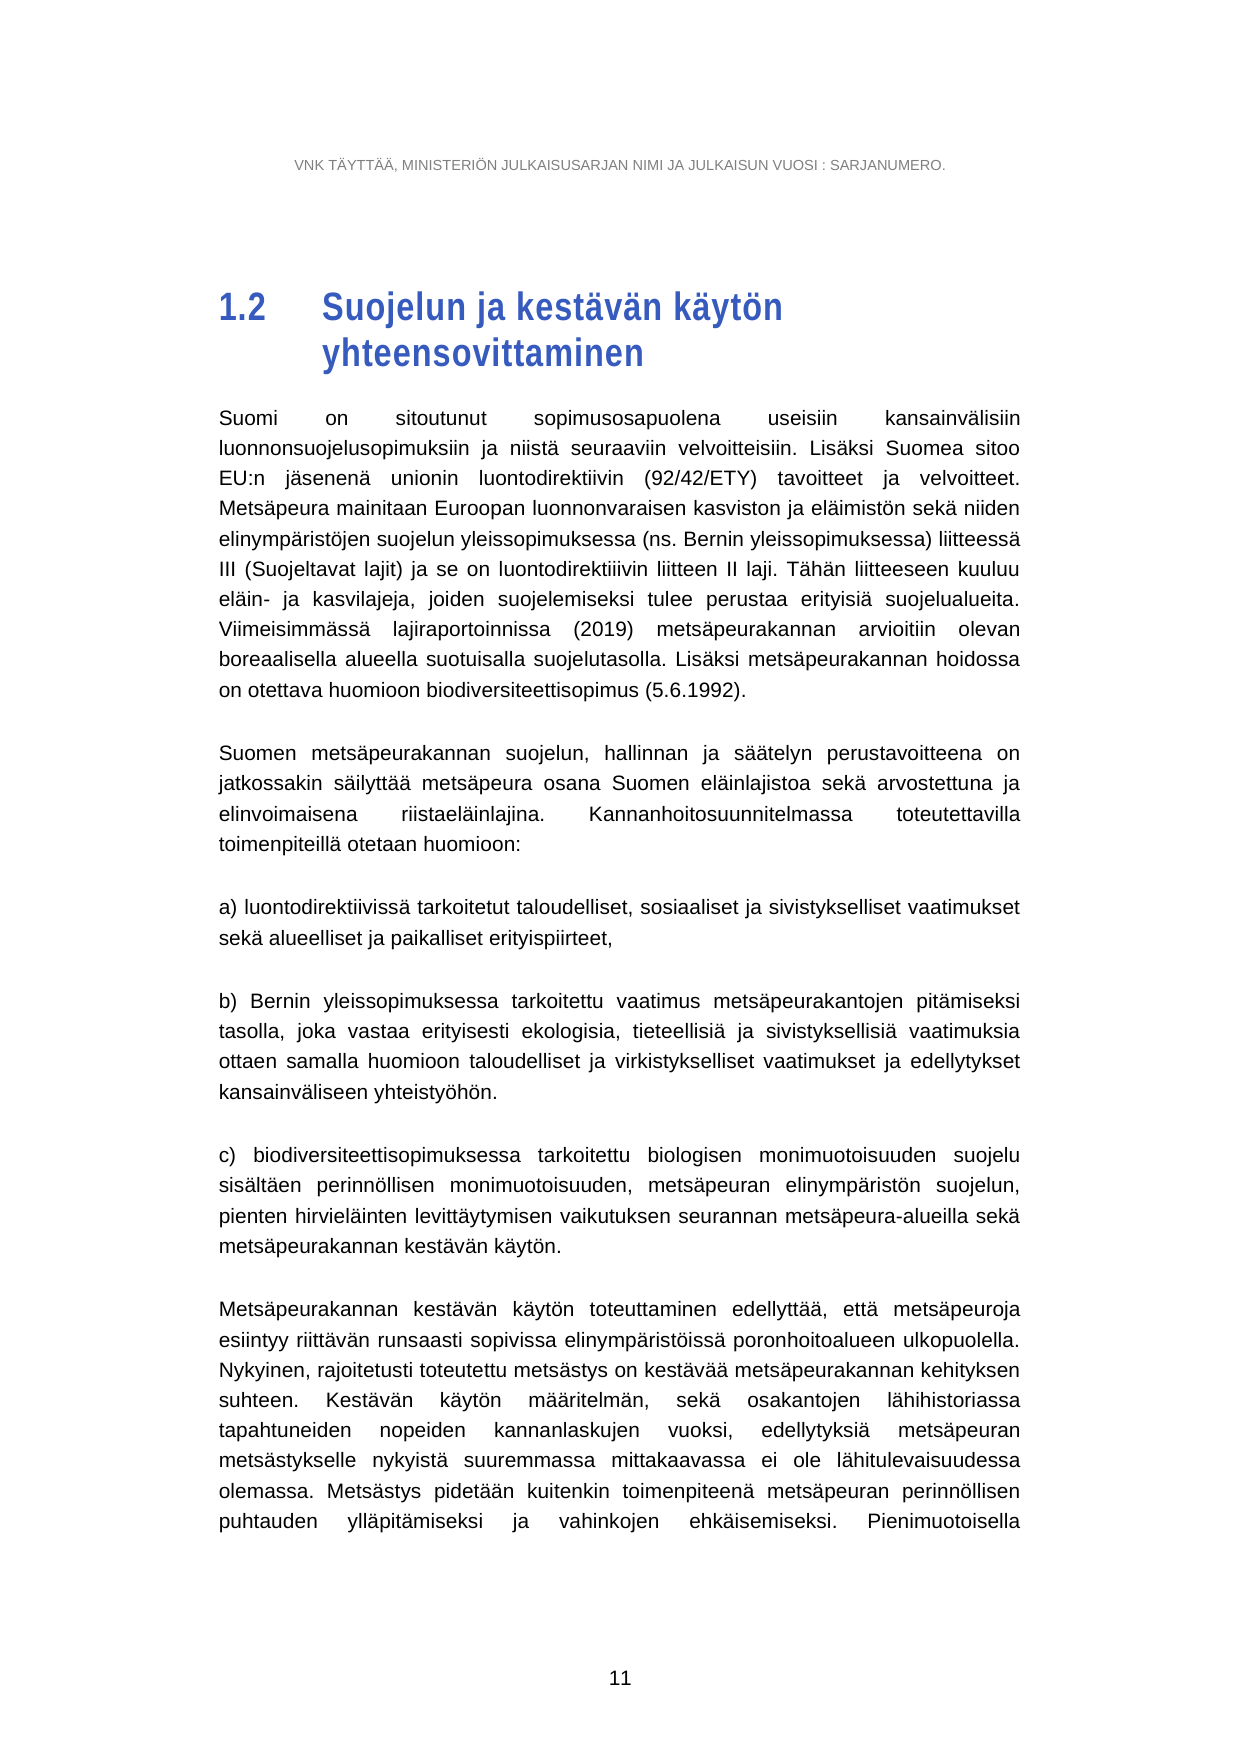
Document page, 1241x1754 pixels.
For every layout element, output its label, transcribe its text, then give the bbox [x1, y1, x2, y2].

text Suomi on sitoutunut sopimusosapuolena useisiin kansainvälisiin luonnonsuojelusopimuksiin ja niistä seuraaviin velvoitteisiin. Lisäksi Suomea sitoo EU:n jäsenenä unionin luontodirektiivin (92/42/ETY) tavoitteet ja velvoitteet. Metsäpeura mainitaan Euroopan luonnonvaraisen kasviston ja eläimistön sekä niiden elinympäristöjen suojelun yleissopimuksessa (ns. Bernin yleissopimuksessa) liitteessä III (Suojeltavat lajit) ja se on luontodirektiiivin liitteen II laji. Tähän liitteeseen kuuluu eläin- ja kasvilajeja, joiden suojelemiseksi tulee perustaa erityisiä suojelualueita. Viimeisimmässä lajiraportoinnissa (2019) metsäpeurakannan arvioitiin olevan boreaalisella alueella suotuisalla suojelutasolla. Lisäksi metsäpeurakannan hoidossa on otettava huomioon biodiversiteettisopimus (5.6.1992). [218, 399, 1022, 701]
text Suomen metsäpeurakannan suojelun, hallinnan ja säätelyn perustavoitteena on jatkossakin säilyttää metsäpeura osana Suomen eläinlajistoa sekä arvostettuna ja elinvoimaisena riistaeläinlajina. Kannanhoitosuunnitelmassa toteutettavilla toimenpiteillä otetaan huomioon: [218, 735, 1022, 856]
text c) biodiversiteettisopimuksessa tarkoitettu biologisen monimuotoisuuden suojelu sisältäen perinnöllisen monimuotoisuuden, metsäpeuran elinympäristön suojelun, pienten hirvieläinten levittäytymisen vaikutuksen seurannan metsäpeura-alueilla sekä metsäpeurakannan kestävän käytön. [218, 1137, 1022, 1258]
subtitle Suojelun ja kestävän käytön yhteensovittaminen [218, 283, 1022, 374]
text b) Bernin yleissopimuksessa tarkoitettu vaatimus metsäpeurakantojen pitämiseksi tasolla, joka vastaa erityisesti ekologisia, tieteellisiä ja sivistyksellisiä vaatimuksia ottaen samalla huomioon taloudelliset ja virkistykselliset vaatimukset ja edellytykset kansainväliseen yhteistyöhön. [218, 983, 1022, 1103]
text a) luontodirektiivissä tarkoitetut taloudelliset, sosiaaliset ja sivistykselliset vaatimukset sekä alueelliset ja paikalliset erityispiirteet, [218, 889, 1022, 949]
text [218, 1291, 1022, 1533]
